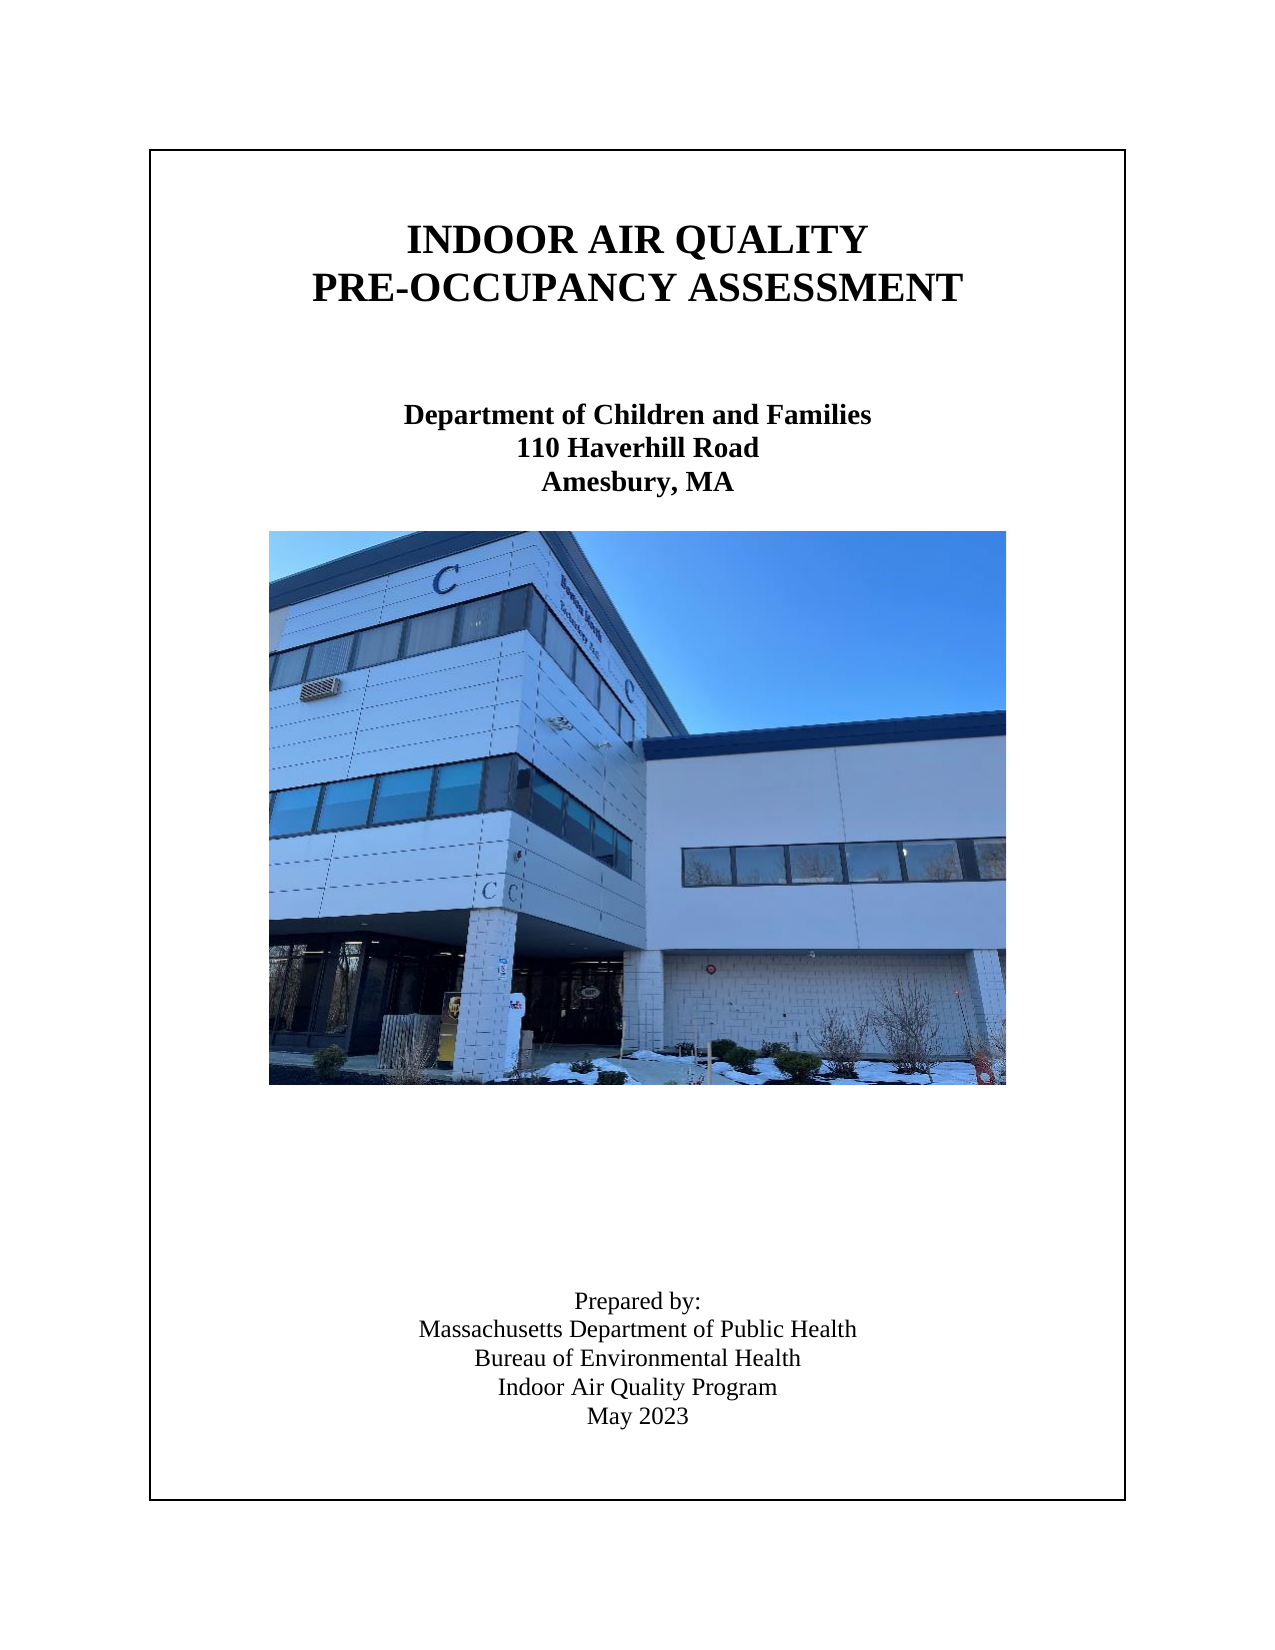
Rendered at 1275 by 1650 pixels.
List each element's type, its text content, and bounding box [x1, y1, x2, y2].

picture [269, 531, 1007, 1085]
